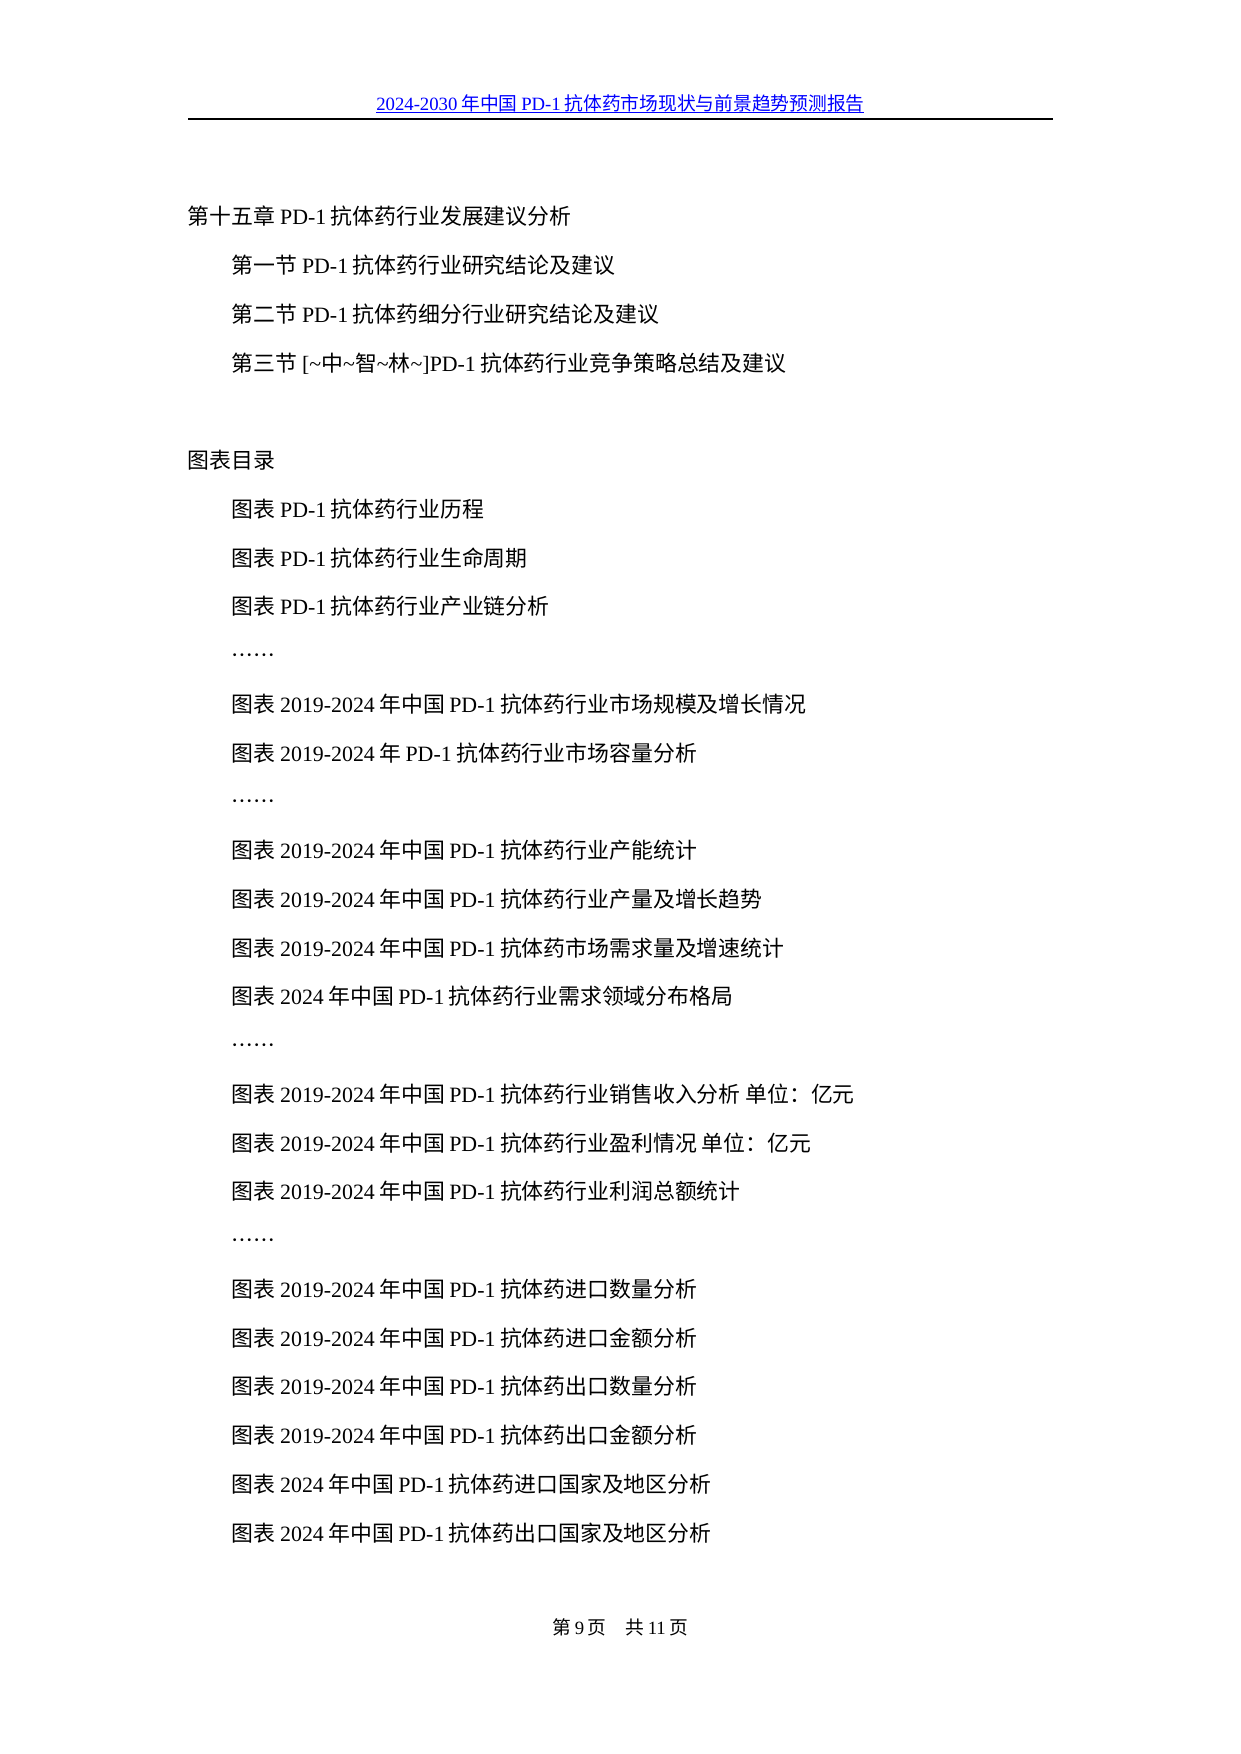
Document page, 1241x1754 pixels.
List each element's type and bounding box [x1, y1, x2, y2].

text [187, 150, 1053, 1548]
